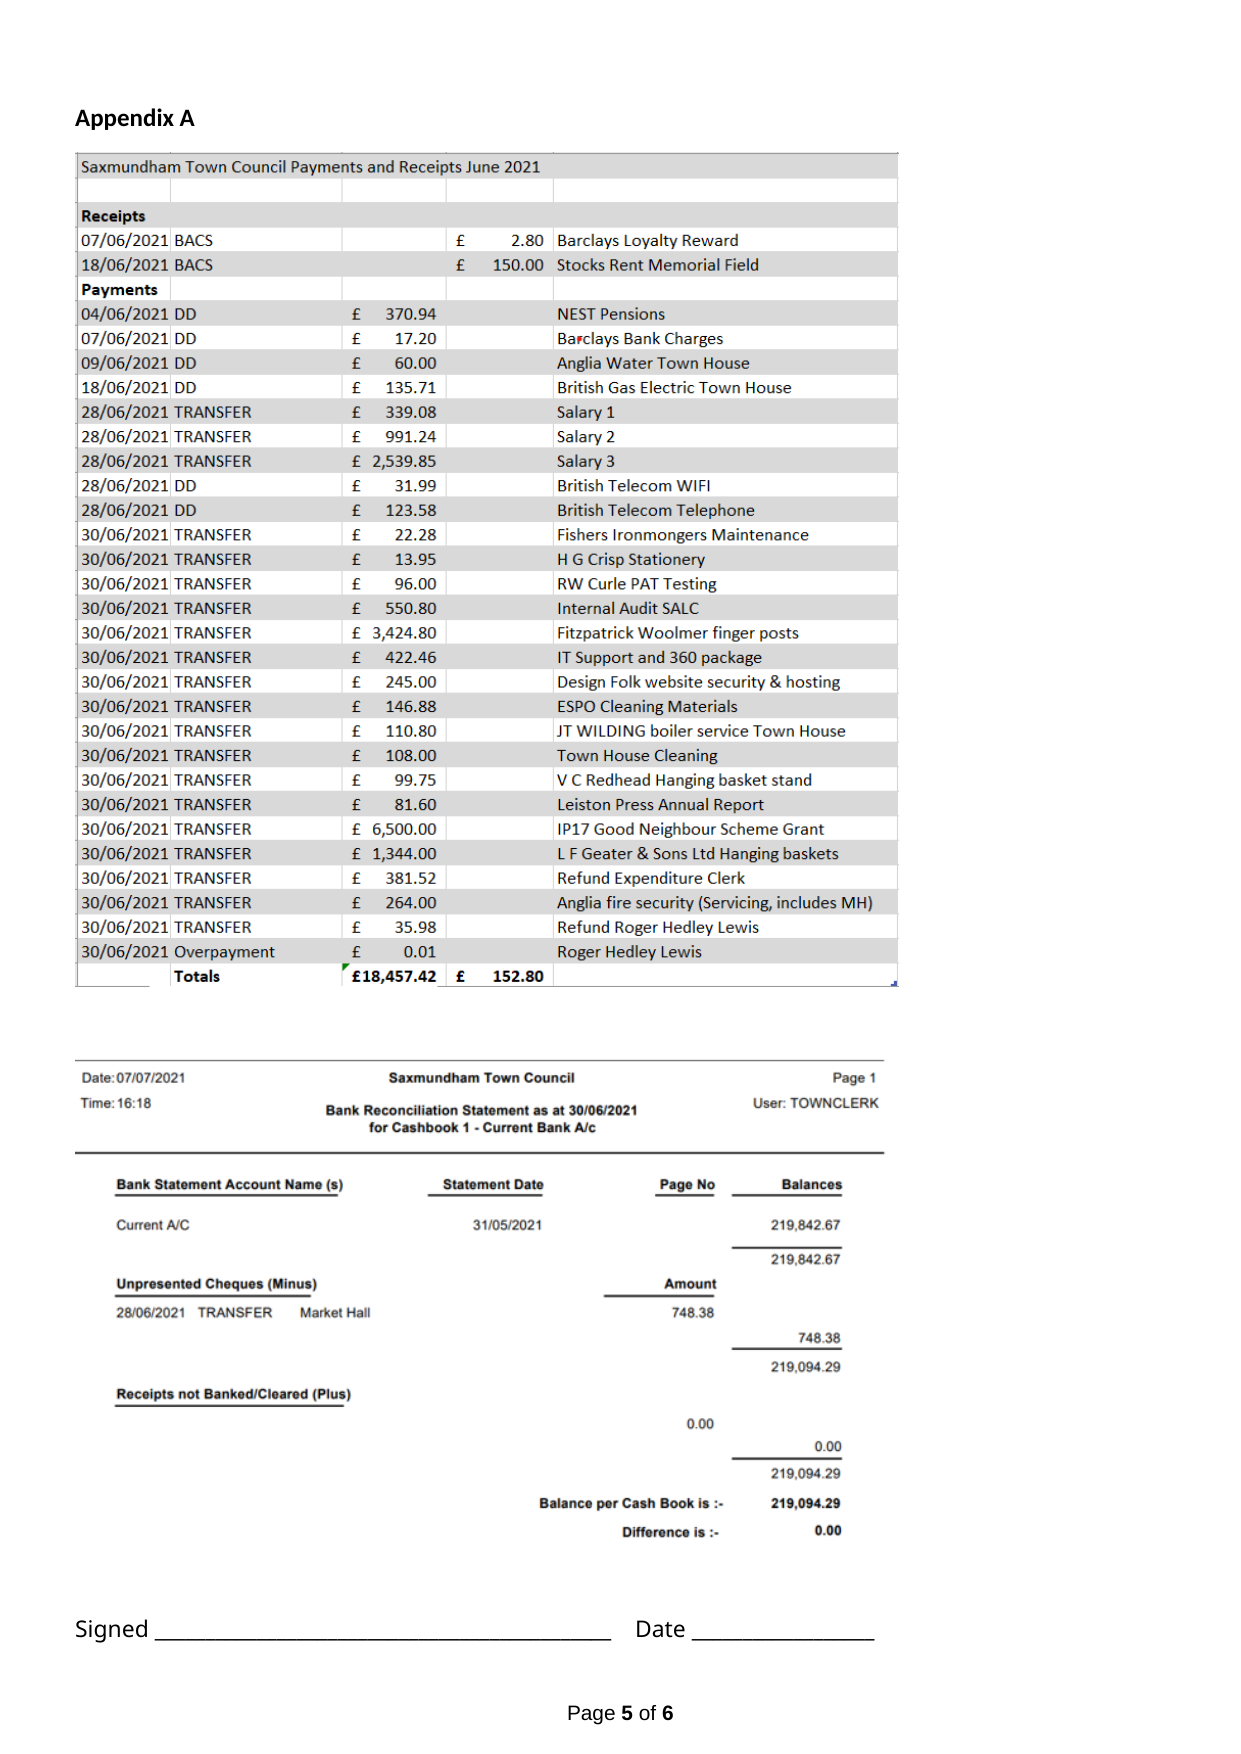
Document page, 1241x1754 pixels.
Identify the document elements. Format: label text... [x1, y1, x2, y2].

picture [75, 152, 899, 987]
picture [75, 1055, 898, 1550]
text Appendix A [75, 102, 1165, 133]
